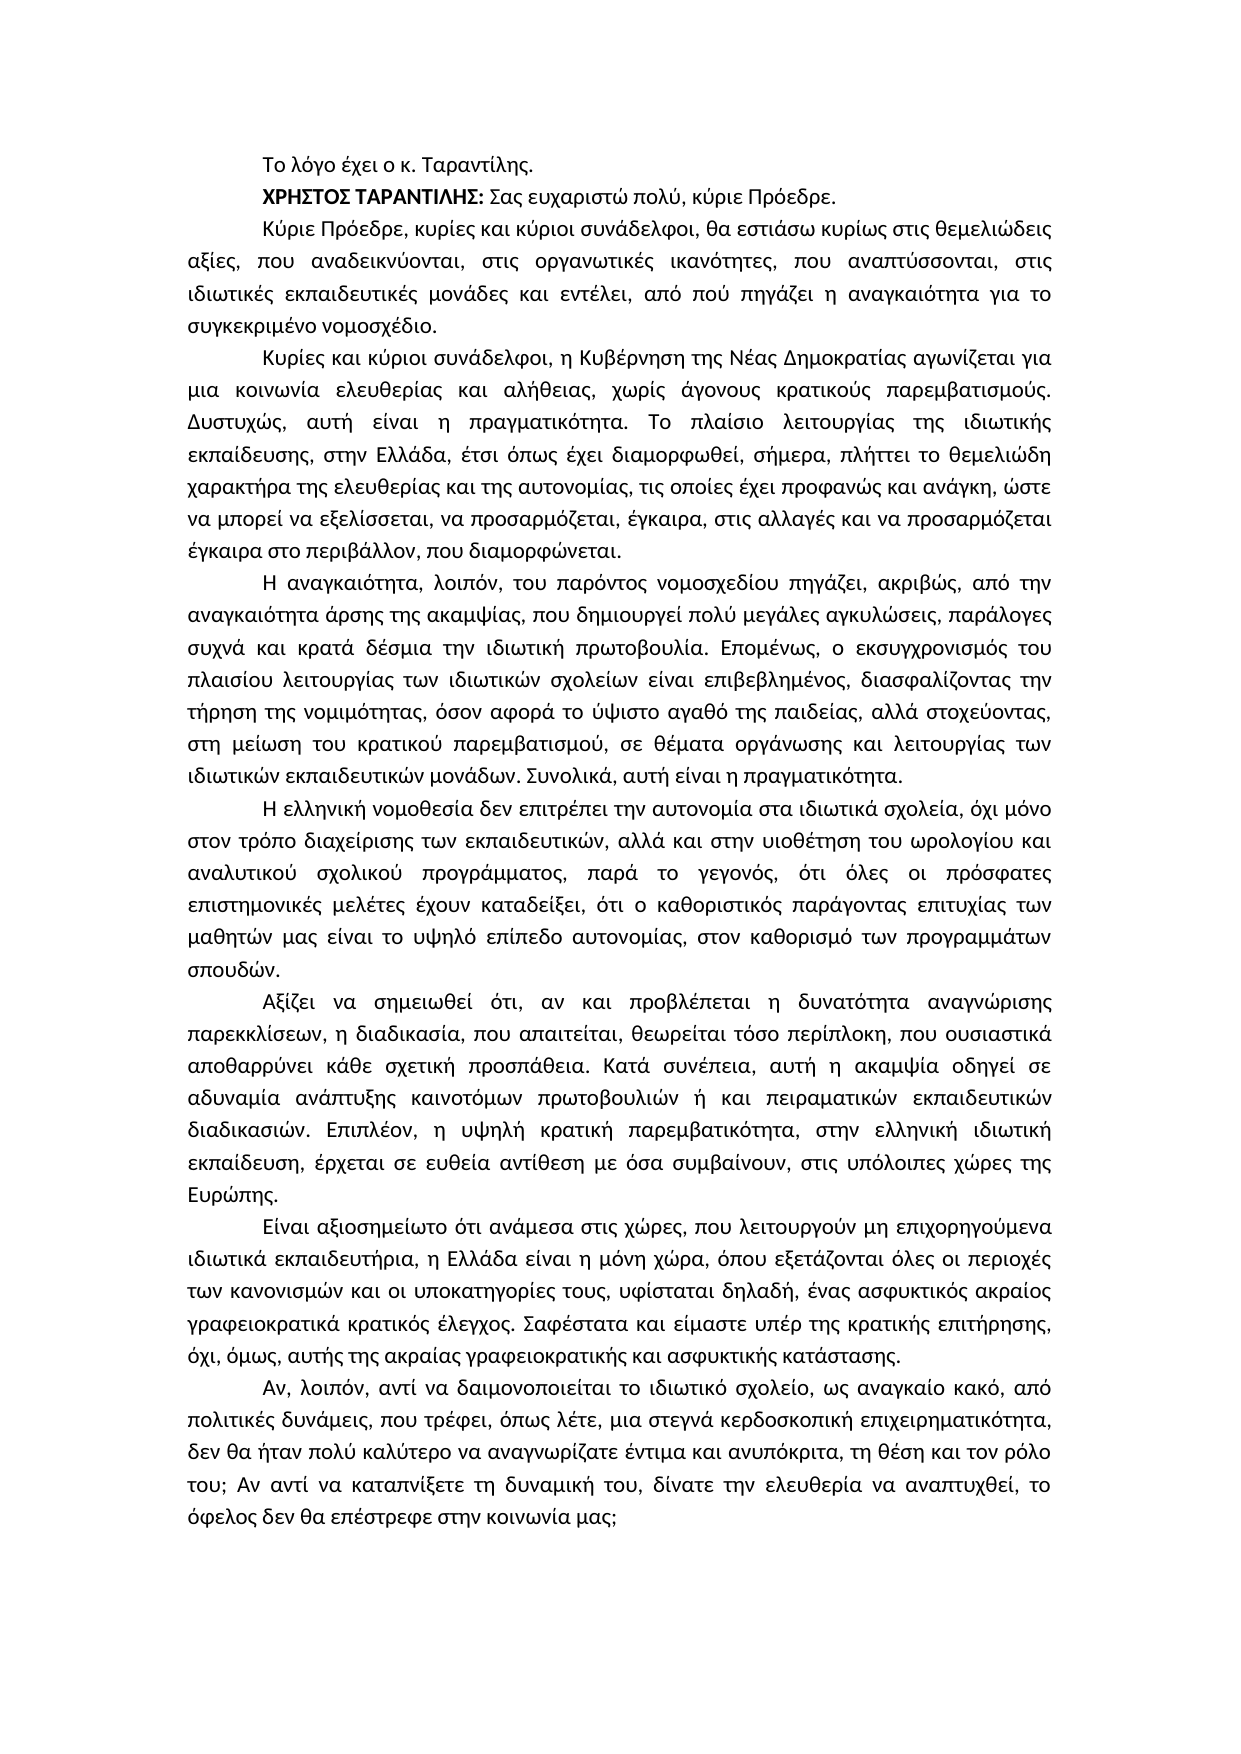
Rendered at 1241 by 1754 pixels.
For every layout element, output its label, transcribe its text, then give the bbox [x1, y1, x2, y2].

text Αν, λοιπόν, αντί να δαιμονοποιείται το ιδιωτικό σχολείο, ως αναγκαίο κακό, από πολιτικές δυνάμεις, που τρέφει, όπως λέτε, μια στεγνά κερδοσκοπική επιχειρηματικότητα, δεν θα ήταν πολύ καλύτερο να αναγνωρίζατε έντιμα και ανυπόκριτα, τη θέση και τον ρόλο του; Αν αντί να καταπνίξετε τη δυναμική του, δίνατε την ελευθερία να αναπτυχθεί, το όφελος δεν θα επέστρεφε στην κοινωνία μας; [187, 1373, 1053, 1530]
text ΧΡΗΣΤΟΣ ΤΑΡΑΝΤΙΛΗΣ: Σας ευχαριστώ πολύ, κύριε Πρόεδρε. [187, 182, 1053, 210]
text Αξίζει να σημειωθεί ότι, αν και προβλέπεται η δυνατότητα αναγνώρισης παρεκκλίσεων, η διαδικασία, που απαιτείται, θεωρείται τόσο περίπλοκη, που ουσιαστικά αποθαρρύνει κάθε σχετική προσπάθεια. Κατά συνέπεια, αυτή η ακαμψία οδηγεί σε αδυναμία ανάπτυξης καινοτόμων πρωτοβουλιών ή και πειραματικών εκπαιδευτικών διαδικασιών. Επιπλέον, η υψηλή κρατική παρεμβατικότητα, στην ελληνική ιδιωτική εκπαίδευση, έρχεται σε ευθεία αντίθεση με όσα συμβαίνουν, στις υπόλοιπες χώρες της Ευρώπης. [187, 987, 1053, 1208]
text Το λόγο έχει ο κ. Ταραντίλης. [187, 150, 1053, 178]
text Κύριε Πρόεδρε, κυρίες και κύριοι συνάδελφοι, θα εστιάσω κυρίως στις θεμελιώδεις αξίες, που αναδεικνύονται, στις οργανωτικές ικανότητες, που αναπτύσσονται, στις ιδιωτικές εκπαιδευτικές μονάδες και εντέλει, από πού πηγάζει η αναγκαιότητα για το συγκεκριμένο νομοσχέδιο. [187, 214, 1053, 339]
text Η ελληνική νομοθεσία δεν επιτρέπει την αυτονομία στα ιδιωτικά σχολεία, όχι μόνο στον τρόπο διαχείρισης των εκπαιδευτικών, αλλά και στην υιοθέτηση του ωρολογίου και αναλυτικού σχολικού προγράμματος, παρά το γεγονός, ότι όλες οι πρόσφατες επιστημονικές μελέτες έχουν καταδείξει, ότι ο καθοριστικός παράγοντας επιτυχίας των μαθητών μας είναι το υψηλό επίπεδο αυτονομίας, στον καθορισμό των προγραμμάτων σπουδών. [187, 794, 1053, 983]
text Κυρίες και κύριοι συνάδελφοι, η Κυβέρνηση της Νέας Δημοκρατίας αγωνίζεται για μια κοινωνία ελευθερίας και αλήθειας, χωρίς άγονους κρατικούς παρεμβατισμούς. Δυστυχώς, αυτή είναι η πραγματικότητα. Το πλαίσιο λειτουργίας της ιδιωτικής εκπαίδευσης, στην Ελλάδα, έτσι όπως έχει διαμορφωθεί, σήμερα, πλήττει το θεμελιώδη χαρακτήρα της ελευθερίας και της αυτονομίας, τις οποίες έχει προφανώς και ανάγκη, ώστε να μπορεί να εξελίσσεται, να προσαρμόζεται, έγκαιρα, στις αλλαγές και να προσαρμόζεται έγκαιρα στο περιβάλλον, που διαμορφώνεται. [187, 343, 1053, 564]
text Είναι αξιοσημείωτο ότι ανάμεσα στις χώρες, που λειτουργούν μη επιχορηγούμενα ιδιωτικά εκπαιδευτήρια, η Ελλάδα είναι η μόνη χώρα, όπου εξετάζονται όλες οι περιοχές των κανονισμών και οι υποκατηγορίες τους, υφίσταται δηλαδή, ένας ασφυκτικός ακραίος γραφειοκρατικά κρατικός έλεγχος. Σαφέστατα και είμαστε υπέρ της κρατικής επιτήρησης, όχι, όμως, αυτής της ακραίας γραφειοκρατικής και ασφυκτικής κατάστασης. [187, 1212, 1053, 1369]
text Η αναγκαιότητα, λοιπόν, του παρόντος νομοσχεδίου πηγάζει, ακριβώς, από την αναγκαιότητα άρσης της ακαμψίας, που δημιουργεί πολύ μεγάλες αγκυλώσεις, παράλογες συχνά και κρατά δέσμια την ιδιωτική πρωτοβουλία. Επομένως, ο εκσυγχρονισμός του πλαισίου λειτουργίας των ιδιωτικών σχολείων είναι επιβεβλημένος, διασφαλίζοντας την τήρηση της νομιμότητας, όσον αφορά το ύψιστο αγαθό της παιδείας, αλλά στοχεύοντας, στη μείωση του κρατικού παρεμβατισμού, σε θέματα οργάνωσης και λειτουργίας των ιδιωτικών εκπαιδευτικών μονάδων. Συνολικά, αυτή είναι η πραγματικότητα. [187, 568, 1053, 789]
